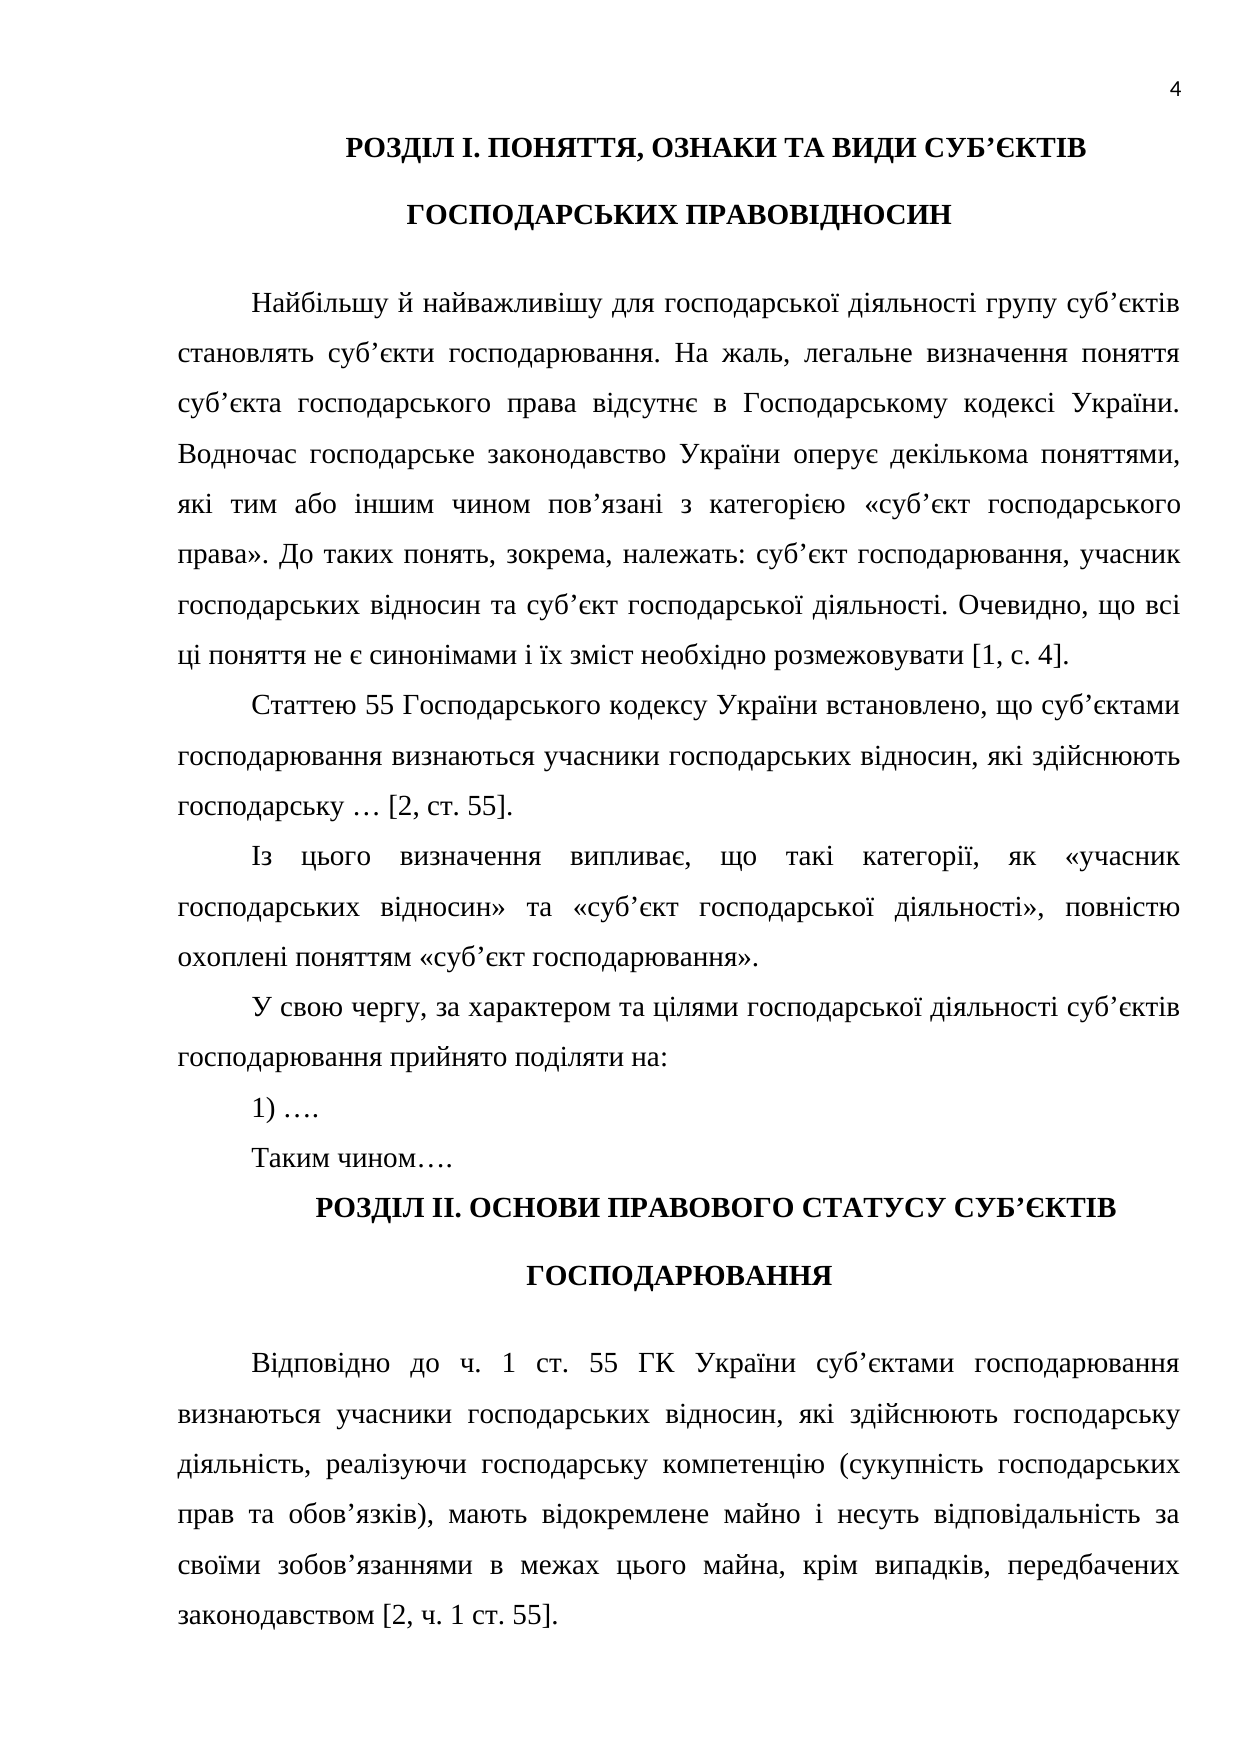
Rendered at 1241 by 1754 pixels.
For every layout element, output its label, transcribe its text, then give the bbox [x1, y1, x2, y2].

text РОЗДІЛ І. ПОНЯТТЯ, ОЗНАКИ ТА ВИДИ СУБ’ЄКТІВ ГОСПОДАРСЬКИХ ПРАВОВІДНОСИН [177, 130, 1181, 231]
text РОЗДІЛ ІІ. ОСНОВИ ПРАВОВОГО СТАТУСУ СУБ’ЄКТІВ ГОСПОДАРЮВАННЯ [177, 1191, 1181, 1291]
text Із цього визначення випливає, що такі категорії, як «учасник господарських відносин» та «суб’єкт господарської діяльності», повністю охоплені поняттям «суб’єкт господарювання». [177, 838, 1181, 972]
text Статтею 55 Господарського кодексу України встановлено, що суб’єктами господарювання визнаються учасники господарських відносин, які здійснюють господарську … [2, ст. 55]. [177, 687, 1181, 822]
text Найбільшу й найважливішу для господарської діяльності групу суб’єктів становлять суб’єкти господарювання. На жаль, легальне визначення поняття суб’єкта господарського права відсутнє в Господарському кодексі України. Водночас господарське законодавство України оперує декількома поняттями, які тим або іншим чином пов’язані з категорією «суб’єкт господарського права». До таких понять, зокрема, належать: суб’єкт господарювання, учасник господарських відносин та суб’єкт господарської діяльності. Очевидно, що всі ці поняття не є синонімами і їх зміст необхідно розмежовувати [1, с. 4]. [177, 285, 1181, 671]
text Відповідно до ч. 1 ст. 55 ГК України суб’єктами господарювання визнаються учасники господарських відносин, які здійснюють господарську діяльність, реалізуючи господарську компетенцію (сукупність господарських прав та обов’язків), мають відокремлене майно і несуть відповідальність за своїми зобов’язаннями в межах цього майна, крім випадків, передбачених законодавством [2, ч. 1 ст. 55]. [177, 1346, 1181, 1631]
text У свою чергу, за характером та цілями господарської діяльності суб’єктів господарювання прийнято поділяти на: [177, 989, 1181, 1073]
text Таким чином…. [177, 1140, 1181, 1174]
text 1) …. [177, 1090, 1181, 1123]
